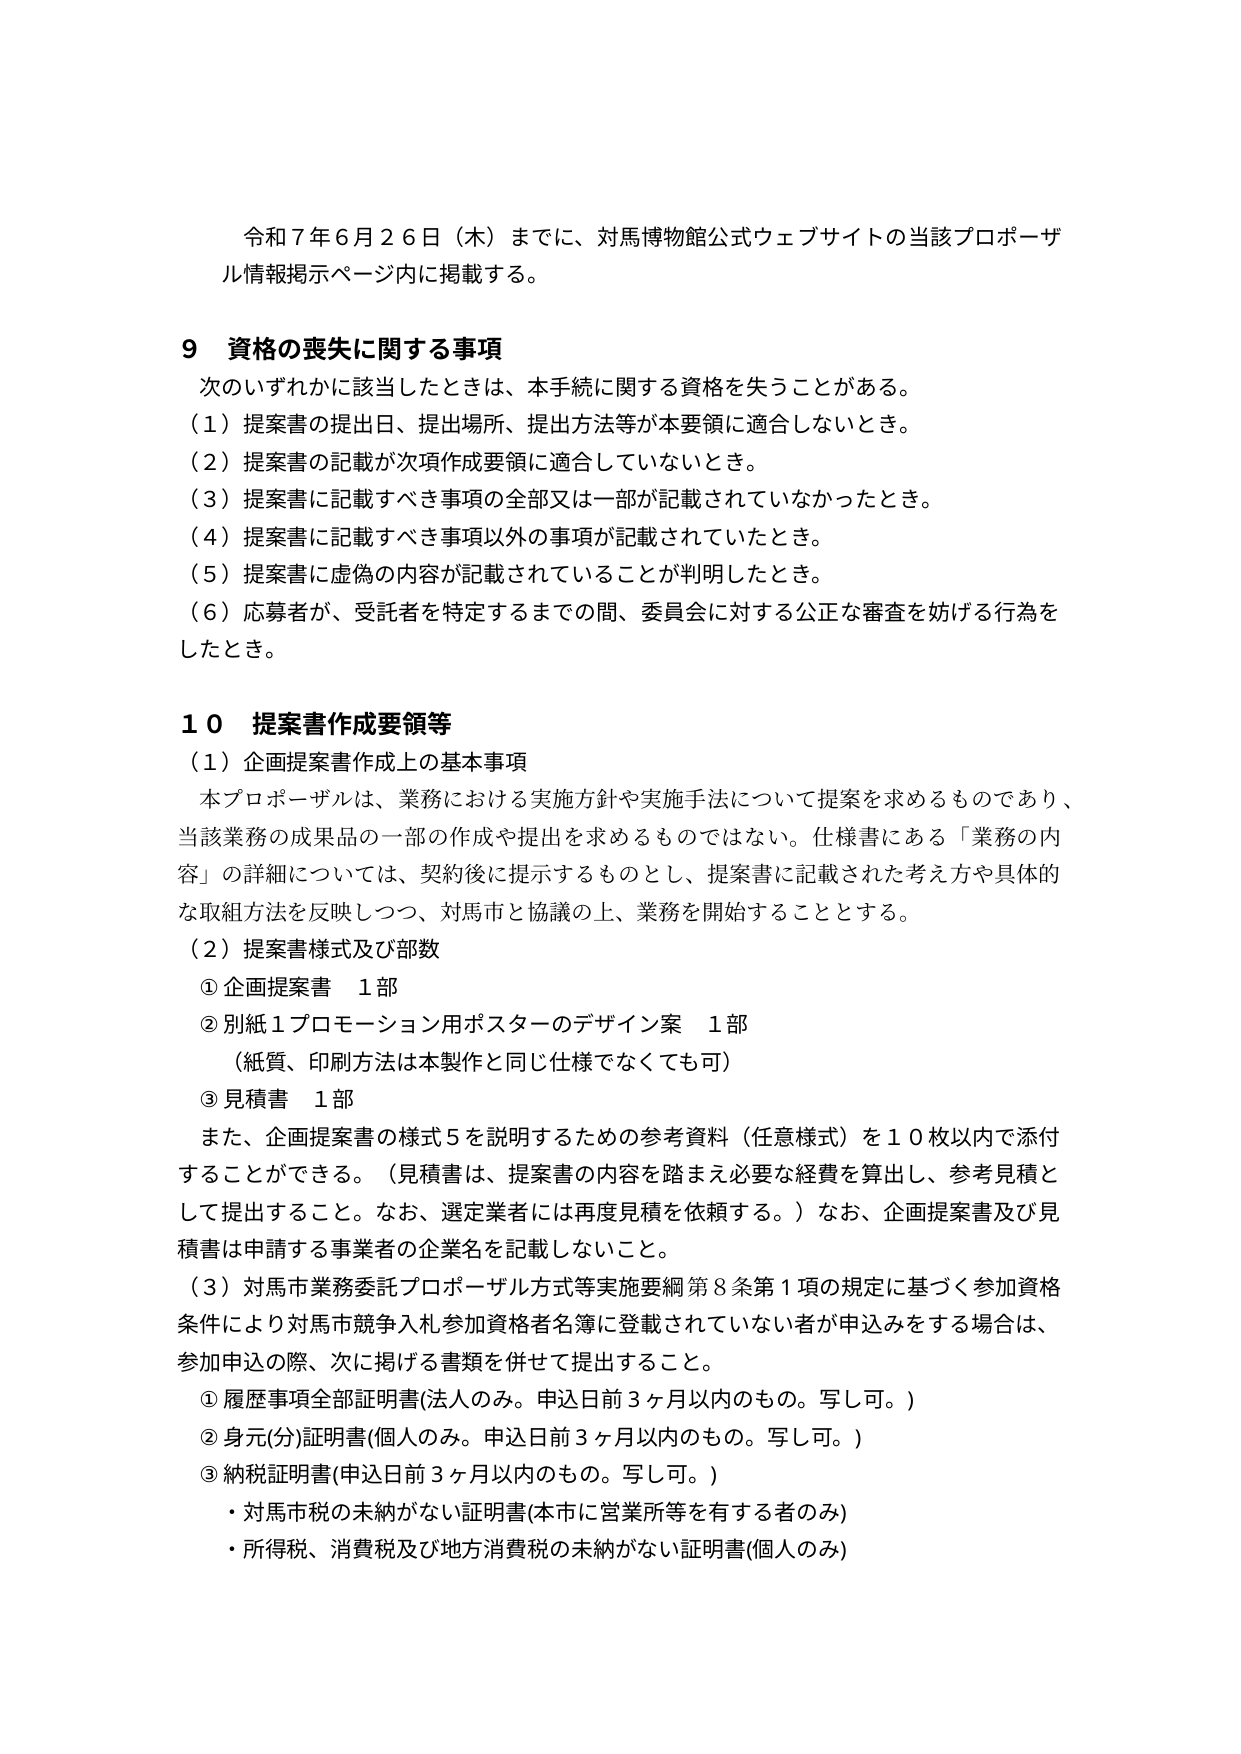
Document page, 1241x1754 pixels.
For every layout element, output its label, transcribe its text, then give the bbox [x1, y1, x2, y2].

text （２）提案書様式及び部数 [177, 929, 1063, 967]
text １０ 提案書作成要領等 [177, 704, 1063, 742]
text ①企画提案書 １部 [177, 967, 1063, 1004]
text （１）企画提案書作成上の基本事項 [177, 742, 1063, 779]
text （６）応募者が、受託者を特定するまでの間、委員会に対する公正な審査を妨げる行為をしたとき。 [177, 592, 1063, 667]
text （紙質、印刷方法は本製作と同じ仕様でなくても可） [177, 1042, 1063, 1079]
text （５）提案書に虚偽の内容が記載されていることが判明したとき。 [177, 554, 1063, 592]
text ・所得税、消費税及び地方消費税の未納がない証明書(個人のみ) [199, 1529, 1063, 1567]
text また、企画提案書の様式５を説明するための参考資料（任意様式）を１０枚以内で添付することができる。（見積書は、提案書の内容を踏まえ必要な経費を算出し、参考見積として提出すること。なお、選定業者には再度見積を依頼する。）なお、企画提案書及び見積書は申請する事業者の企業名を記載しないこと。 [177, 1117, 1063, 1267]
text 次のいずれかに該当したときは、本手続に関する資格を失うことがある。 [177, 367, 1063, 404]
text ②身元(分)証明書(個人のみ。申込日前3ヶ月以内のもの。写し可。) [177, 1417, 1063, 1454]
text （２）提案書の記載が次項作成要領に適合していないとき。 [177, 442, 1063, 479]
text ③見積書 １部 [177, 1079, 1063, 1117]
text （１）提案書の提出日、提出場所、提出方法等が本要領に適合しないとき。 [177, 404, 1063, 442]
text ①履歴事項全部証明書(法人のみ。申込日前3ヶ月以内のもの。写し可。) [177, 1379, 1063, 1417]
text ③納税証明書(申込日前3ヶ月以内のもの。写し可。) [177, 1454, 1063, 1492]
text 令和７年６月２６日（木）までに、対馬博物館公式ウェブサイトの当該プロポーザル情報掲示ページ内に掲載する。 [221, 217, 1063, 292]
text ②別紙１プロモーション用ポスターのデザイン案 １部 [177, 1004, 1063, 1042]
text （３）対馬市業務委託プロポーザル方式等実施要綱第８条第1項の規定に基づく参加資格条件により対馬市競争入札参加資格者名簿に登載されていない者が申込みをする場合は、参加申込の際、次に掲げる書類を併せて提出すること。 [177, 1267, 1063, 1379]
text （４）提案書に記載すべき事項以外の事項が記載されていたとき。 [177, 517, 1063, 554]
text ・対馬市税の未納がない証明書(本市に営業所等を有する者のみ) [177, 1492, 1063, 1529]
text （３）提案書に記載すべき事項の全部又は一部が記載されていなかったとき。 [177, 479, 1063, 517]
text 本プロポーザルは、業務における実施方針や実施手法について提案を求めるものであり、当該業務の成果品の一部の作成や提出を求めるものではない。仕様書にある「業務の内容」の詳細については、契約後に提示するものとし、提案書に記載された考え方や具体的な取組方法を反映しつつ、対馬市と協議の上、業務を開始することとする。 [177, 779, 1063, 929]
text ９ 資格の喪失に関する事項 [177, 329, 1063, 367]
